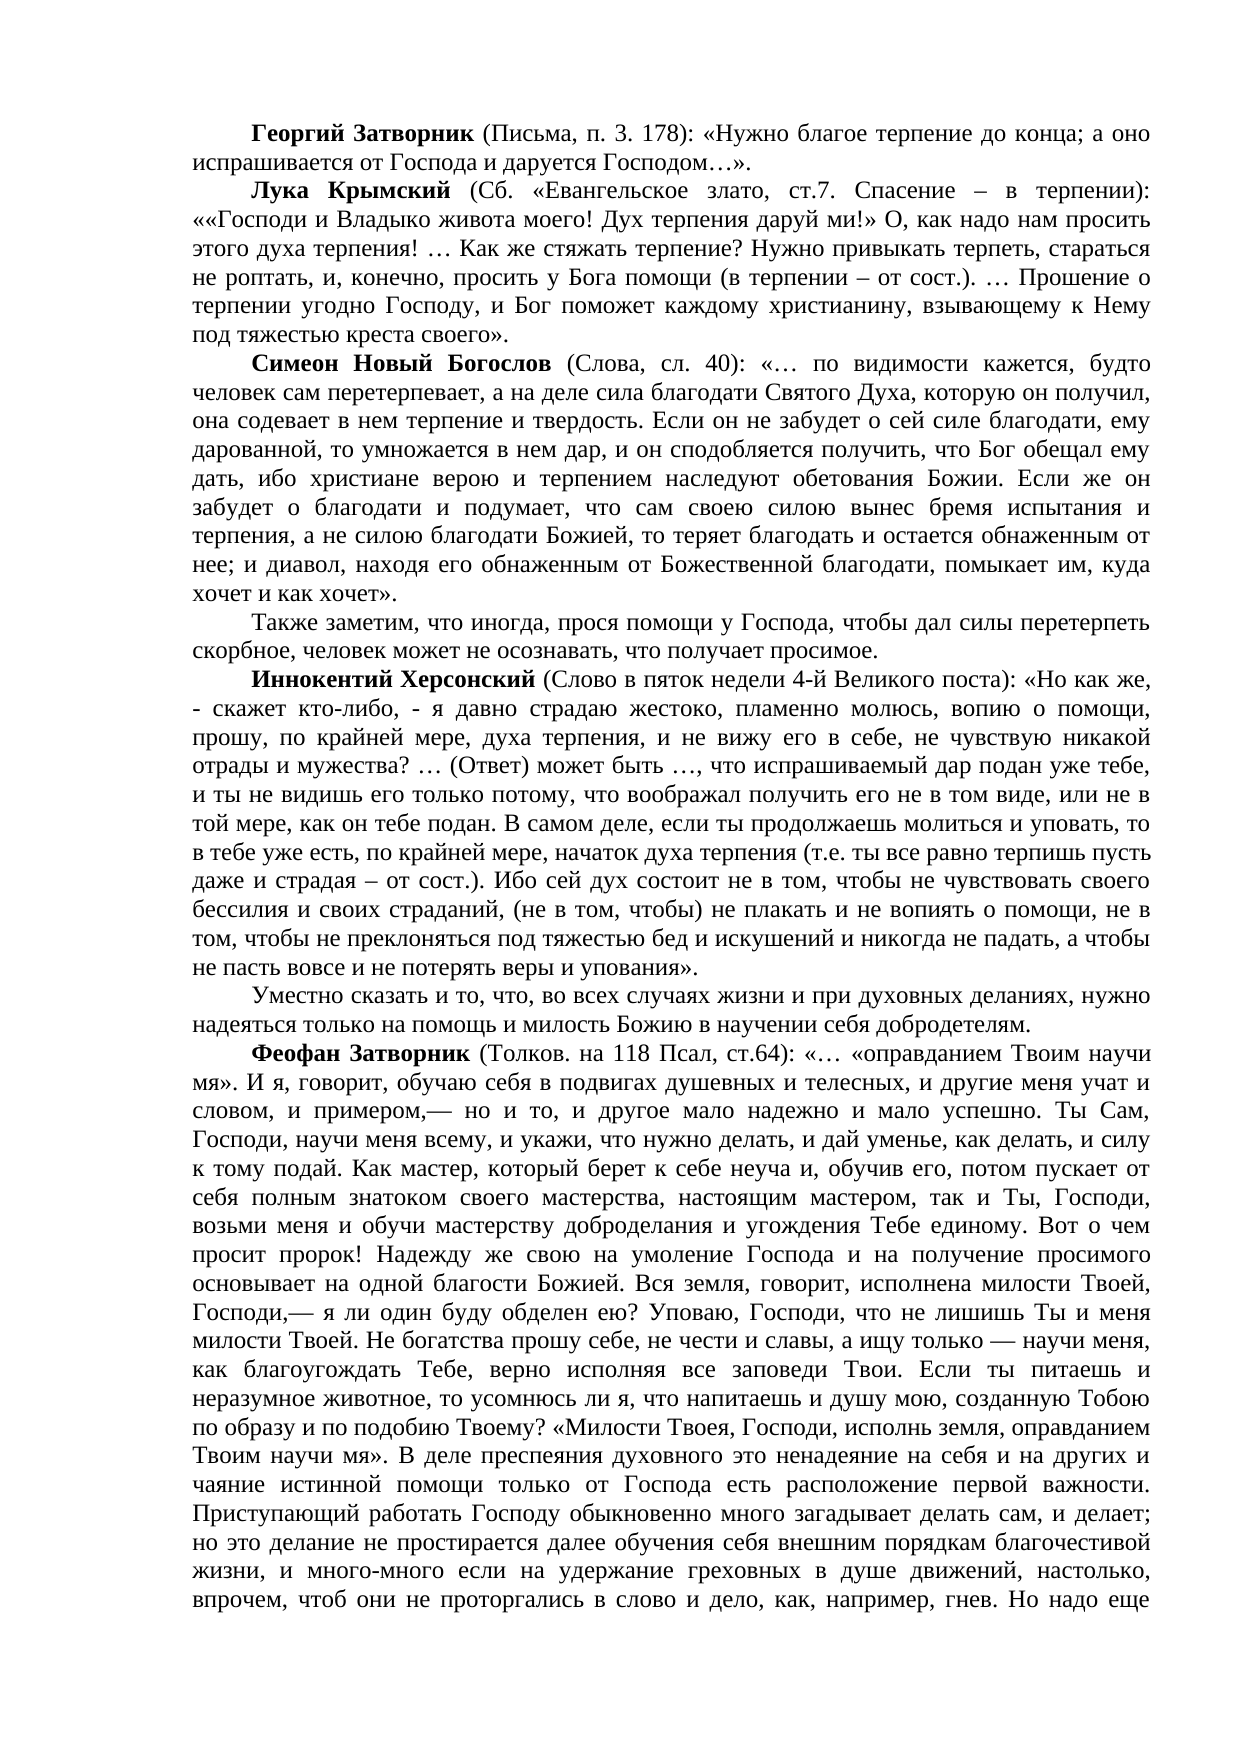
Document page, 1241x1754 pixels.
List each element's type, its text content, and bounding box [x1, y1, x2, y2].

text Георгий Затворник (Письма, п. 3. 178): «Нужно благое терпение до конца; а оно испрашивается от Господа и даруется Господом…». [192, 118, 1152, 176]
text Уместно сказать и то, что, во всех случаях жизни и при духовных деланиях, нужно надеяться только на помощь и милость Божию в научении себя добродетелям. [192, 981, 1152, 1038]
text Иннокентий Херсонский (Слово в пяток недели 4-й Великого поста): «Но как же, - скажет кто-либо, - я давно страдаю жестоко, пламенно молюсь, вопию о помощи, прошу, по крайней мере, духа терпения, и не вижу его в себе, не чувствую никакой отрады и мужества? … (Ответ) может быть …, что испрашиваемый дар подан уже тебе, и ты не видишь его только потому, что воображал получить его не в том виде, или не в той мере, как он тебе подан. В самом деле, если ты продолжаешь молиться и уповать, то в тебе уже есть, по крайней мере, начаток духа терпения (т.е. ты все равно терпишь пусть даже и страдая – от сост.). Ибо сей дух состоит не в том, чтобы не чувствовать своего бессилия и своих страданий, (не в том, чтобы) не плакать и не вопиять о помощи, не в том, чтобы не преклоняться под тяжестью бед и искушений и никогда не падать, а чтобы не пасть вовсе и не потерять веры и упования». [192, 664, 1152, 981]
text Лука Крымский (Сб. «Евангельское злато, ст.7. Спасение – в терпении): ««Господи и Владыко живота моего! Дух терпения даруй ми!» О, как надо нам просить этого духа терпения! … Как же стяжать терпение? Нужно привыкать терпеть, стараться не роптать, и, конечно, просить у Бога помощи (в терпении – от сост.). … Прошение о терпении угодно Господу, и Бог поможет каждому христианину, взывающему к Нему под тяжестью креста своего». [192, 176, 1152, 348]
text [192, 1038, 1152, 1613]
text Симеон Новый Богослов (Слова, сл. 40): «… по видимости кажется, будто человек сам перетерпевает, а на деле сила благодати Святого Духа, которую он получил, она содевает в нем терпение и твердость. Если он не забудет о сей силе благодати, ему дарованной, то умножается в нем дар, и он сподобляется получить, что Бог обещал ему дать, ибо христиане верою и терпением наследуют обетования Божии. Если же он забудет о благодати и подумает, что сам своею силою вынес бремя испытания и терпения, а не силою благодати Божией, то теряет благодать и остается обнаженным от нее; и диавол, находя его обнаженным от Божественной благодати, помыкает им, куда хочет и как хочет». [192, 348, 1152, 607]
text Также заметим, что иногда, прося помощи у Господа, чтобы дал силы перетерпеть скорбное, человек может не осознавать, что получает просимое. [192, 607, 1152, 664]
